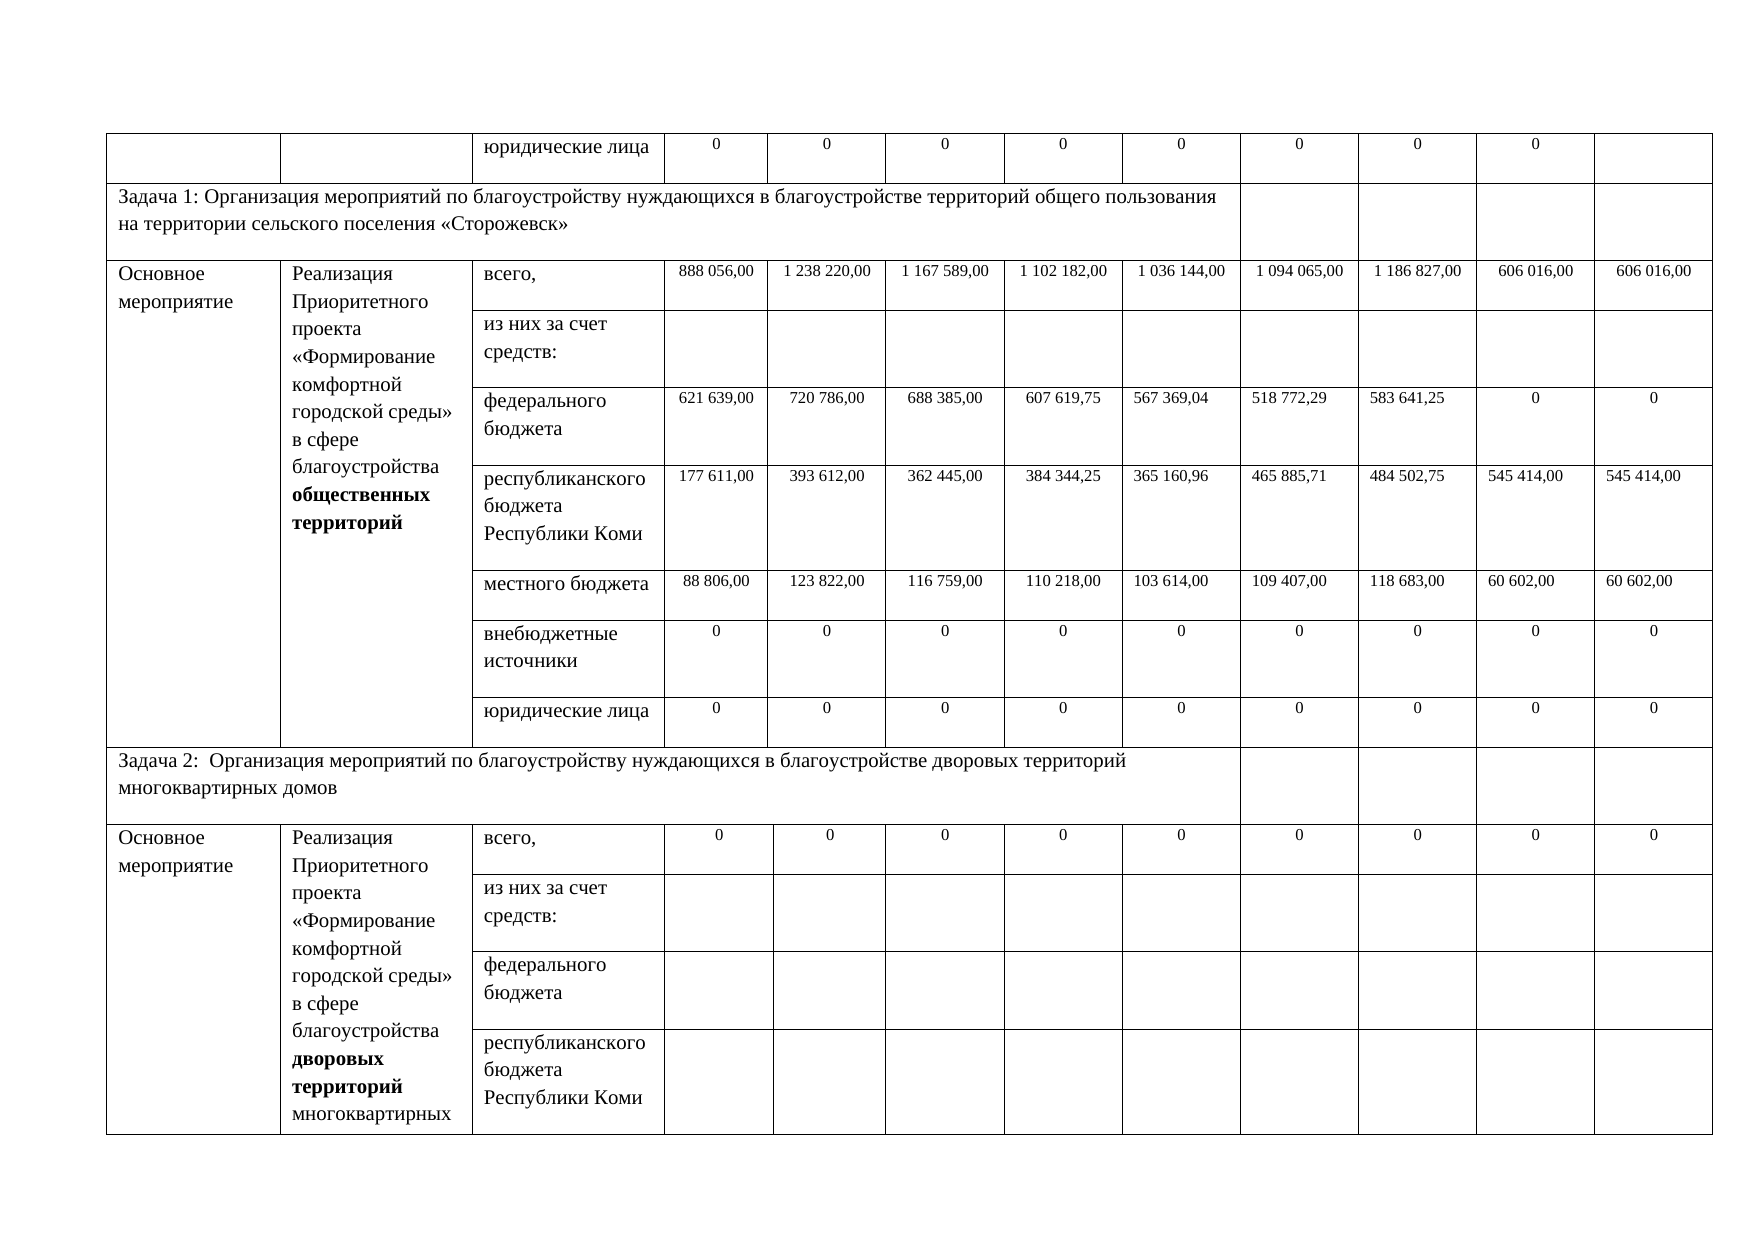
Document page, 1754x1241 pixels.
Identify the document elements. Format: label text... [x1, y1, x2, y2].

table_cell 0 [1477, 698, 1594, 747]
table_cell 0 [1477, 134, 1594, 183]
table_cell 0 [774, 825, 885, 874]
table_cell 0 [1123, 134, 1240, 183]
table_cell 0 [1123, 621, 1240, 697]
table_cell 116 759,00 [886, 571, 1004, 619]
table_cell из них за счет средств: [473, 875, 664, 951]
table_cell 0 [1477, 825, 1594, 874]
table_cell 0 [1359, 621, 1476, 697]
table_cell [1241, 952, 1358, 1029]
table_cell 545 414,00 [1477, 466, 1594, 570]
table_cell 0 [1477, 388, 1594, 465]
table_cell 109 407,00 [1241, 571, 1358, 619]
table_cell 0 [1241, 134, 1358, 183]
table_cell федерального бюджета [473, 388, 664, 465]
table_cell 384 344,25 [1005, 466, 1122, 570]
table_cell 688 385,00 [886, 388, 1004, 465]
table_cell 0 [1595, 388, 1712, 465]
table_cell 0 [1241, 825, 1358, 874]
table_cell [774, 1030, 885, 1134]
table_cell [1241, 184, 1358, 260]
table_cell [774, 952, 885, 1029]
table_cell 60 602,00 [1595, 571, 1712, 619]
table_cell 545 414,00 [1595, 466, 1712, 570]
table_cell [665, 311, 767, 387]
table_cell 0 [665, 825, 773, 874]
table_cell [1123, 952, 1240, 1029]
table_cell [1005, 875, 1122, 951]
table_cell республиканского бюджета Республики Коми [473, 1030, 664, 1134]
table_cell [768, 311, 885, 387]
table_cell 0 [1005, 825, 1122, 874]
table_cell всего, [473, 261, 664, 310]
table_cell из них за счет средств: [473, 311, 664, 387]
table_cell [774, 875, 885, 951]
table_cell 1 238 220,00 [768, 261, 885, 310]
table_cell 606 016,00 [1595, 261, 1712, 310]
table_cell Основное мероприятие [107, 261, 280, 747]
table_cell юридические лица [473, 698, 664, 747]
table_cell 1 167 589,00 [886, 261, 1004, 310]
table_cell Основное мероприятие [107, 825, 280, 1134]
table_cell [886, 311, 1004, 387]
table_cell 0 [1359, 134, 1476, 183]
table_cell [1005, 311, 1122, 387]
table_cell [1595, 311, 1712, 387]
table_cell [1359, 952, 1476, 1029]
table_cell 123 822,00 [768, 571, 885, 619]
table_cell [1359, 1030, 1476, 1134]
table_cell [1595, 134, 1712, 183]
table_cell [1241, 311, 1358, 387]
table_cell 0 [665, 134, 767, 183]
table_cell 0 [768, 134, 885, 183]
table_cell [1477, 952, 1594, 1029]
table_cell [1595, 748, 1712, 824]
table_cell местного бюджета [473, 571, 664, 619]
table_cell [1477, 748, 1594, 824]
table_cell республиканского бюджета Республики Коми [473, 466, 664, 570]
table_cell [1359, 875, 1476, 951]
table_cell 465 885,71 [1241, 466, 1358, 570]
table_cell 621 639,00 [665, 388, 767, 465]
table_cell 0 [1005, 698, 1122, 747]
table_cell 0 [1477, 621, 1594, 697]
table_cell [665, 875, 773, 951]
table_cell [1241, 1030, 1358, 1134]
table_cell 60 602,00 [1477, 571, 1594, 619]
table_cell [665, 1030, 773, 1134]
table_cell [1477, 1030, 1594, 1134]
table_cell [886, 1030, 1004, 1134]
table_cell 484 502,75 [1359, 466, 1476, 570]
table_cell всего, [473, 825, 664, 874]
table_cell 518 772,29 [1241, 388, 1358, 465]
table_cell 0 [1241, 621, 1358, 697]
table_cell 0 [1005, 621, 1122, 697]
table_cell 0 [1005, 134, 1122, 183]
table_cell 0 [886, 134, 1004, 183]
table_cell 888 056,00 [665, 261, 767, 310]
table_cell 1 036 144,00 [1123, 261, 1240, 310]
table_cell [1477, 875, 1594, 951]
table_cell 0 [1595, 825, 1712, 874]
table_cell внебюджетные источники [473, 621, 664, 697]
table_cell 0 [768, 698, 885, 747]
table_cell 0 [665, 621, 767, 697]
table_cell федерального бюджета [473, 952, 664, 1029]
table_cell 0 [1123, 825, 1240, 874]
table_cell Задача 1: Организация мероприятий по благоустройству нуждающихся в благоустройстве территорий общего пользования на территории сельского поселения «Сторожевск» [107, 184, 1240, 260]
table_cell [1359, 748, 1476, 824]
table_cell [1005, 952, 1122, 1029]
table_cell [1123, 311, 1240, 387]
table_cell [1005, 1030, 1122, 1134]
table_cell 0 [1595, 698, 1712, 747]
table_cell [1359, 184, 1476, 260]
table_cell 103 614,00 [1123, 571, 1240, 619]
table_cell 0 [886, 621, 1004, 697]
table_cell 362 445,00 [886, 466, 1004, 570]
table_cell [1241, 875, 1358, 951]
table_cell 607 619,75 [1005, 388, 1122, 465]
table_cell 177 611,00 [665, 466, 767, 570]
table_cell [1123, 1030, 1240, 1134]
table_cell 393 612,00 [768, 466, 885, 570]
table_cell [1477, 184, 1594, 260]
table_cell 88 806,00 [665, 571, 767, 619]
table_cell Реализация Приоритетного проекта «Формирование комфортной городской среды» в сфере благоустройства общественных территорий [281, 261, 472, 747]
table_cell [1595, 875, 1712, 951]
table_cell [1595, 184, 1712, 260]
table_cell 110 218,00 [1005, 571, 1122, 619]
table_cell 0 [886, 825, 1004, 874]
table_cell [665, 952, 773, 1029]
table_cell 0 [665, 698, 767, 747]
table_cell 0 [1241, 698, 1358, 747]
table_cell [1595, 952, 1712, 1029]
table_cell [1241, 748, 1358, 824]
table_cell 1 094 065,00 [1241, 261, 1358, 310]
table_cell 0 [886, 698, 1004, 747]
table_cell [886, 875, 1004, 951]
table_cell [1359, 311, 1476, 387]
table_cell Реализация Приоритетного проекта «Формирование комфортной городской среды» в сфере благоустройства дворовых территорий многоквартирных домов [281, 825, 472, 1134]
table_cell 1 102 182,00 [1005, 261, 1122, 310]
table_cell [1123, 875, 1240, 951]
table_cell 720 786,00 [768, 388, 885, 465]
table_cell 0 [1359, 698, 1476, 747]
table_cell Задача 2: Организация мероприятий по благоустройству нуждающихся в благоустройстве дворовых территорий многоквартирных домов [107, 748, 1240, 824]
table_cell юридические лица [473, 134, 664, 183]
table_cell 0 [1359, 825, 1476, 874]
table_cell [1595, 1030, 1712, 1134]
table_cell 118 683,00 [1359, 571, 1476, 619]
table_cell 606 016,00 [1477, 261, 1594, 310]
table_cell 0 [1123, 698, 1240, 747]
table_cell 365 160,96 [1123, 466, 1240, 570]
table_cell 0 [1595, 621, 1712, 697]
table_cell [886, 952, 1004, 1029]
table_cell 0 [768, 621, 885, 697]
table_cell [1477, 311, 1594, 387]
table_cell 1 186 827,00 [1359, 261, 1476, 310]
table_cell 567 369,04 [1123, 388, 1240, 465]
table_cell 583 641,25 [1359, 388, 1476, 465]
